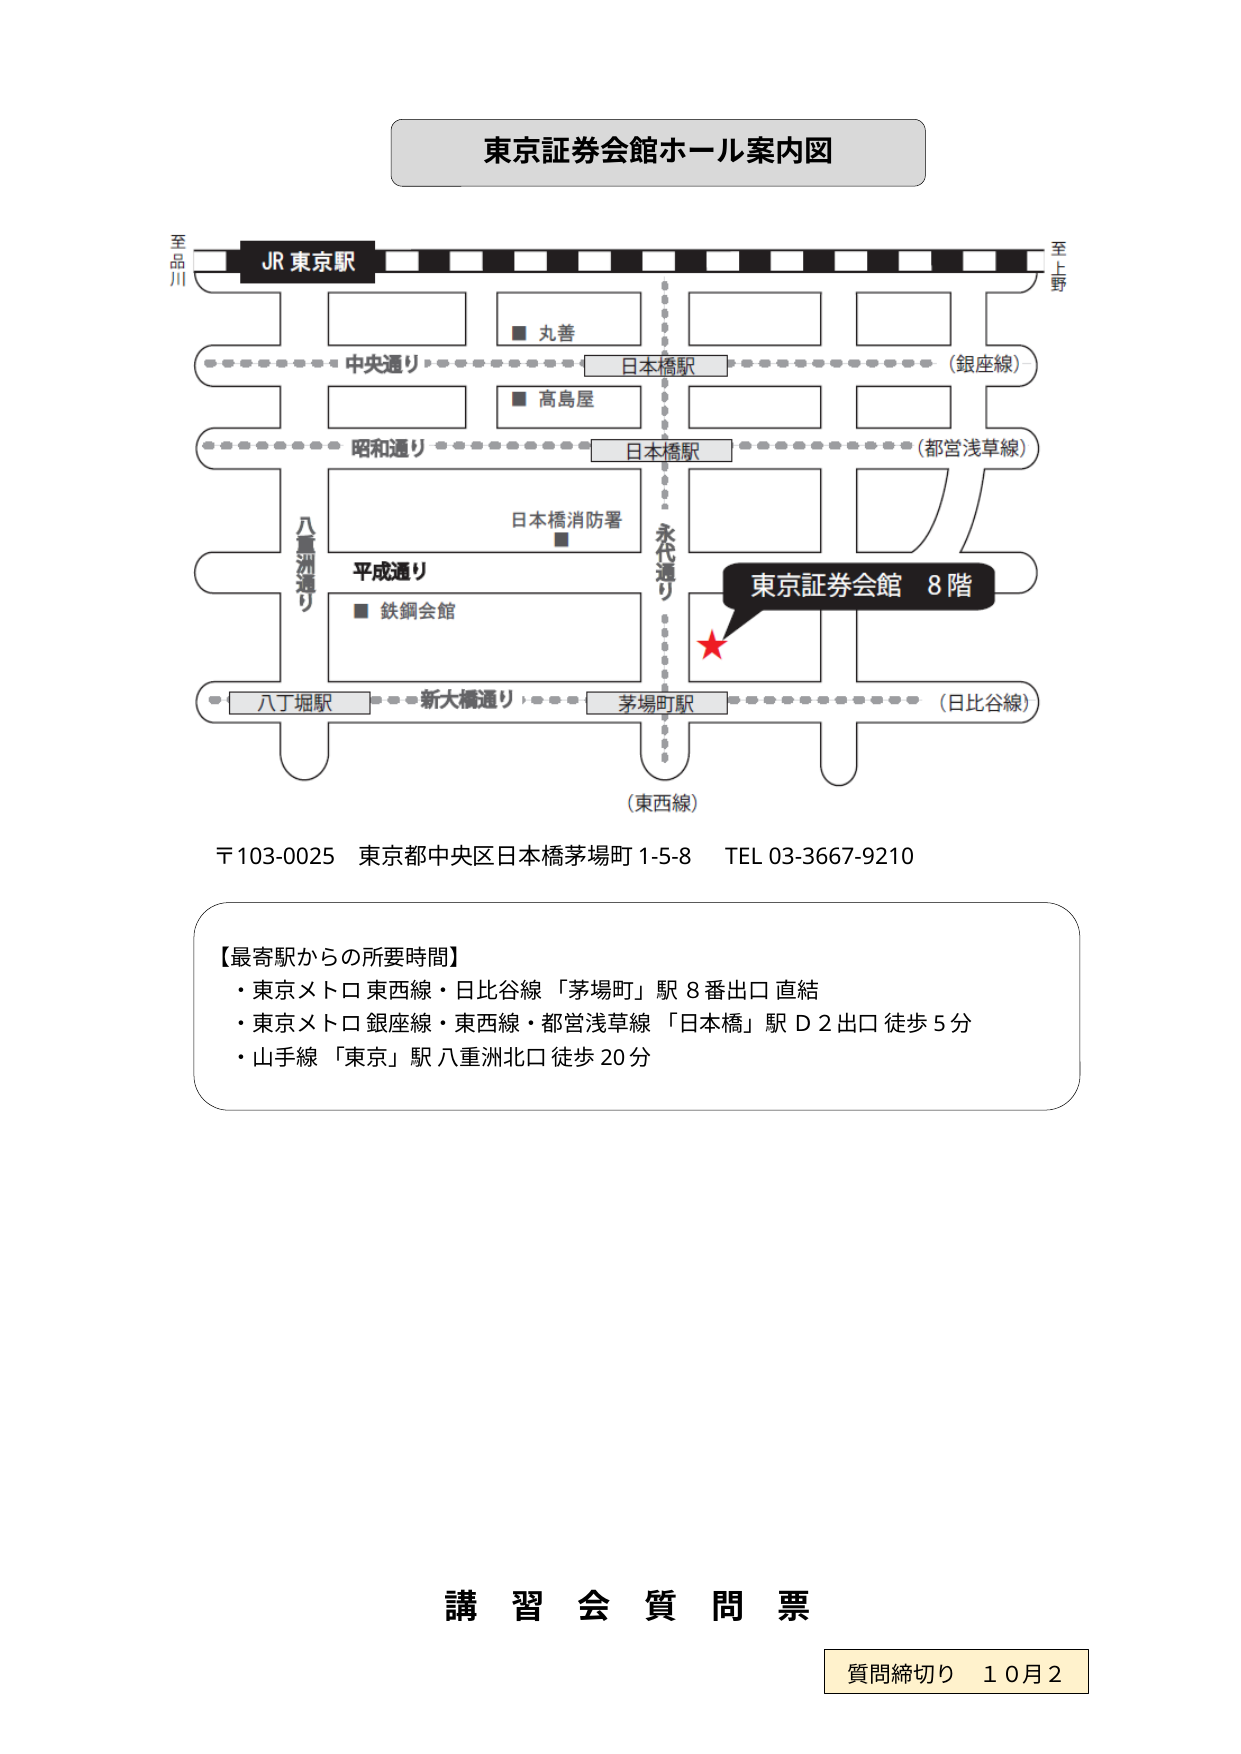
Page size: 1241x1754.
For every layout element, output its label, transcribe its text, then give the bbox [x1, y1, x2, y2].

text 講 習 会 質 問 票 [148, 1573, 1107, 1634]
picture [165, 227, 1074, 823]
